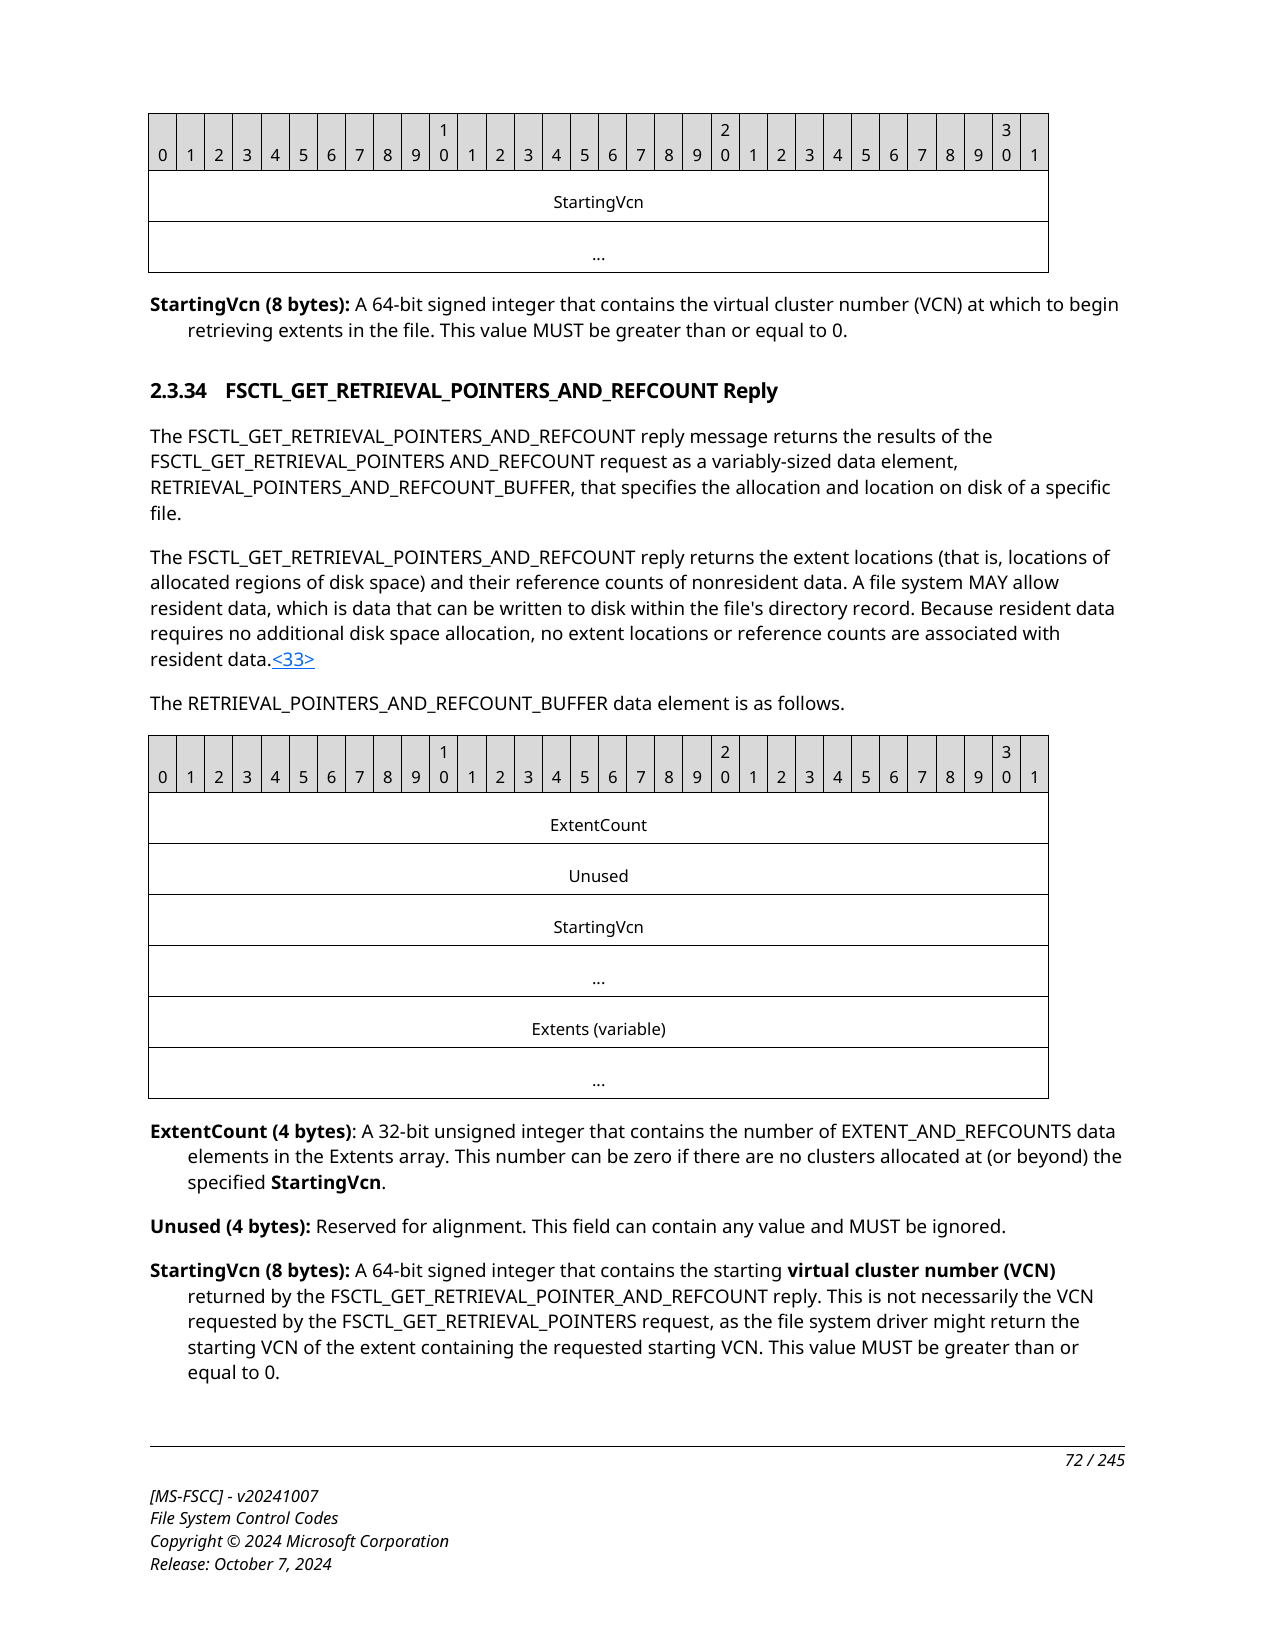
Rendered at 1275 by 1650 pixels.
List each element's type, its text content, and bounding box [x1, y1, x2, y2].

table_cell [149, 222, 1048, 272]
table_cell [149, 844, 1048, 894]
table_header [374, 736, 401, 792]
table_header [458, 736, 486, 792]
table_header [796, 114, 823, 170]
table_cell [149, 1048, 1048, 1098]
text Unused (4 bytes): Reserved for alignment. This field can contain any value and MUST be ignored. [150, 1213, 1125, 1239]
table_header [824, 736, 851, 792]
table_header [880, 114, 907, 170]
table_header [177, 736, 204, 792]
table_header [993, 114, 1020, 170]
text The FSCTL_GET_RETRIEVAL_POINTERS_AND_REFCOUNT reply message returns the results of the FSCTL_GET_RETRIEVAL_POINTERS AND_REFCOUNT request as a variably-sized data element, RETRIEVAL_POINTERS_AND_REFCOUNT_BUFFER, that specifies the allocation and location on disk of a specific file. [150, 423, 1125, 525]
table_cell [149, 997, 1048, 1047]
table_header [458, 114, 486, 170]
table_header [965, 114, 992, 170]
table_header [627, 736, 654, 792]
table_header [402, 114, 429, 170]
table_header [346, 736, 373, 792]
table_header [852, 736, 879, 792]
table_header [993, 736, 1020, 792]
text ExtentCount (4 bytes): A 32-bit unsigned integer that contains the number of EXTENT_AND_REFCOUNTS data elements in the Extents array. This number can be zero if there are no clusters allocated at (or beyond) the specified StartingVcn. [150, 1118, 1125, 1194]
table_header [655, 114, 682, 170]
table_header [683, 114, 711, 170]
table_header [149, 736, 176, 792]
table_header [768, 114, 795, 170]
text The RETRIEVAL_POINTERS_AND_REFCOUNT_BUFFER data element is as follows. [150, 690, 1125, 716]
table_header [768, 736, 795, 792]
text StartingVcn (8 bytes): A 64-bit signed integer that contains the starting virtual cluster number (VCN) returned by the FSCTL_GET_RETRIEVAL_POINTER_AND_REFCOUNT reply. This is not necessarily the VCN requested by the FSCTL_GET_RETRIEVAL_POINTERS request, as the file system driver might return the starting VCN of the extent containing the requested starting VCN. This value MUST be greater than or equal to 0. [150, 1258, 1125, 1385]
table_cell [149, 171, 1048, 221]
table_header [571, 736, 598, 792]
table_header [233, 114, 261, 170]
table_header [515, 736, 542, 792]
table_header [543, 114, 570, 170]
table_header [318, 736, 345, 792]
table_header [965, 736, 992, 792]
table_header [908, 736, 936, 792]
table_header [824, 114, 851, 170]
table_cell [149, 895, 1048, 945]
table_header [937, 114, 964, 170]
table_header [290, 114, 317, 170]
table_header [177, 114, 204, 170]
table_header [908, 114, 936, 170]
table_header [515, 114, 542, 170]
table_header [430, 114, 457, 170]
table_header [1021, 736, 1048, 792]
text StartingVcn (8 bytes): A 64-bit signed integer that contains the virtual cluster number (VCN) at which to begin retrieving extents in the file. This value MUST be greater than or equal to 0. [150, 292, 1125, 343]
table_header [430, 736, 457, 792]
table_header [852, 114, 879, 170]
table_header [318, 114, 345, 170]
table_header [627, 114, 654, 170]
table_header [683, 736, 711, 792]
subtitle FSCTL_GET_RETRIEVAL_POINTERS_AND_REFCOUNT Reply [150, 376, 1125, 404]
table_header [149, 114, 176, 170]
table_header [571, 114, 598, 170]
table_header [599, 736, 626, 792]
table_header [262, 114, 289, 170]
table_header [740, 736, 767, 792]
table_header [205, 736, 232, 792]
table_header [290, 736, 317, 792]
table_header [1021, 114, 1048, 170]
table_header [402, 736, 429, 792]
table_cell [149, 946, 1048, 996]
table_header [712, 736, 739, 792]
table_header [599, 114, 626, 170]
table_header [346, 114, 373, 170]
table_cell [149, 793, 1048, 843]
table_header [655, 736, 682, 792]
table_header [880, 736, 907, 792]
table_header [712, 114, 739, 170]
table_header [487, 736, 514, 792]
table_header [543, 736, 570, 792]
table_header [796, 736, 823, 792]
text The FSCTL_GET_RETRIEVAL_POINTERS_AND_REFCOUNT reply returns the extent locations (that is, locations of allocated regions of disk space) and their reference counts of nonresident data. A file system MAY allow resident data, which is data that can be written to disk within the file's directory record. Because resident data requires no additional disk space allocation, no extent locations or reference counts are associated with resident data.<33> [150, 544, 1125, 672]
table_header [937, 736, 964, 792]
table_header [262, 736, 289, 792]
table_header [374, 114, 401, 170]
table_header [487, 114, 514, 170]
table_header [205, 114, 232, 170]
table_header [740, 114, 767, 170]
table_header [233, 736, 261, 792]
